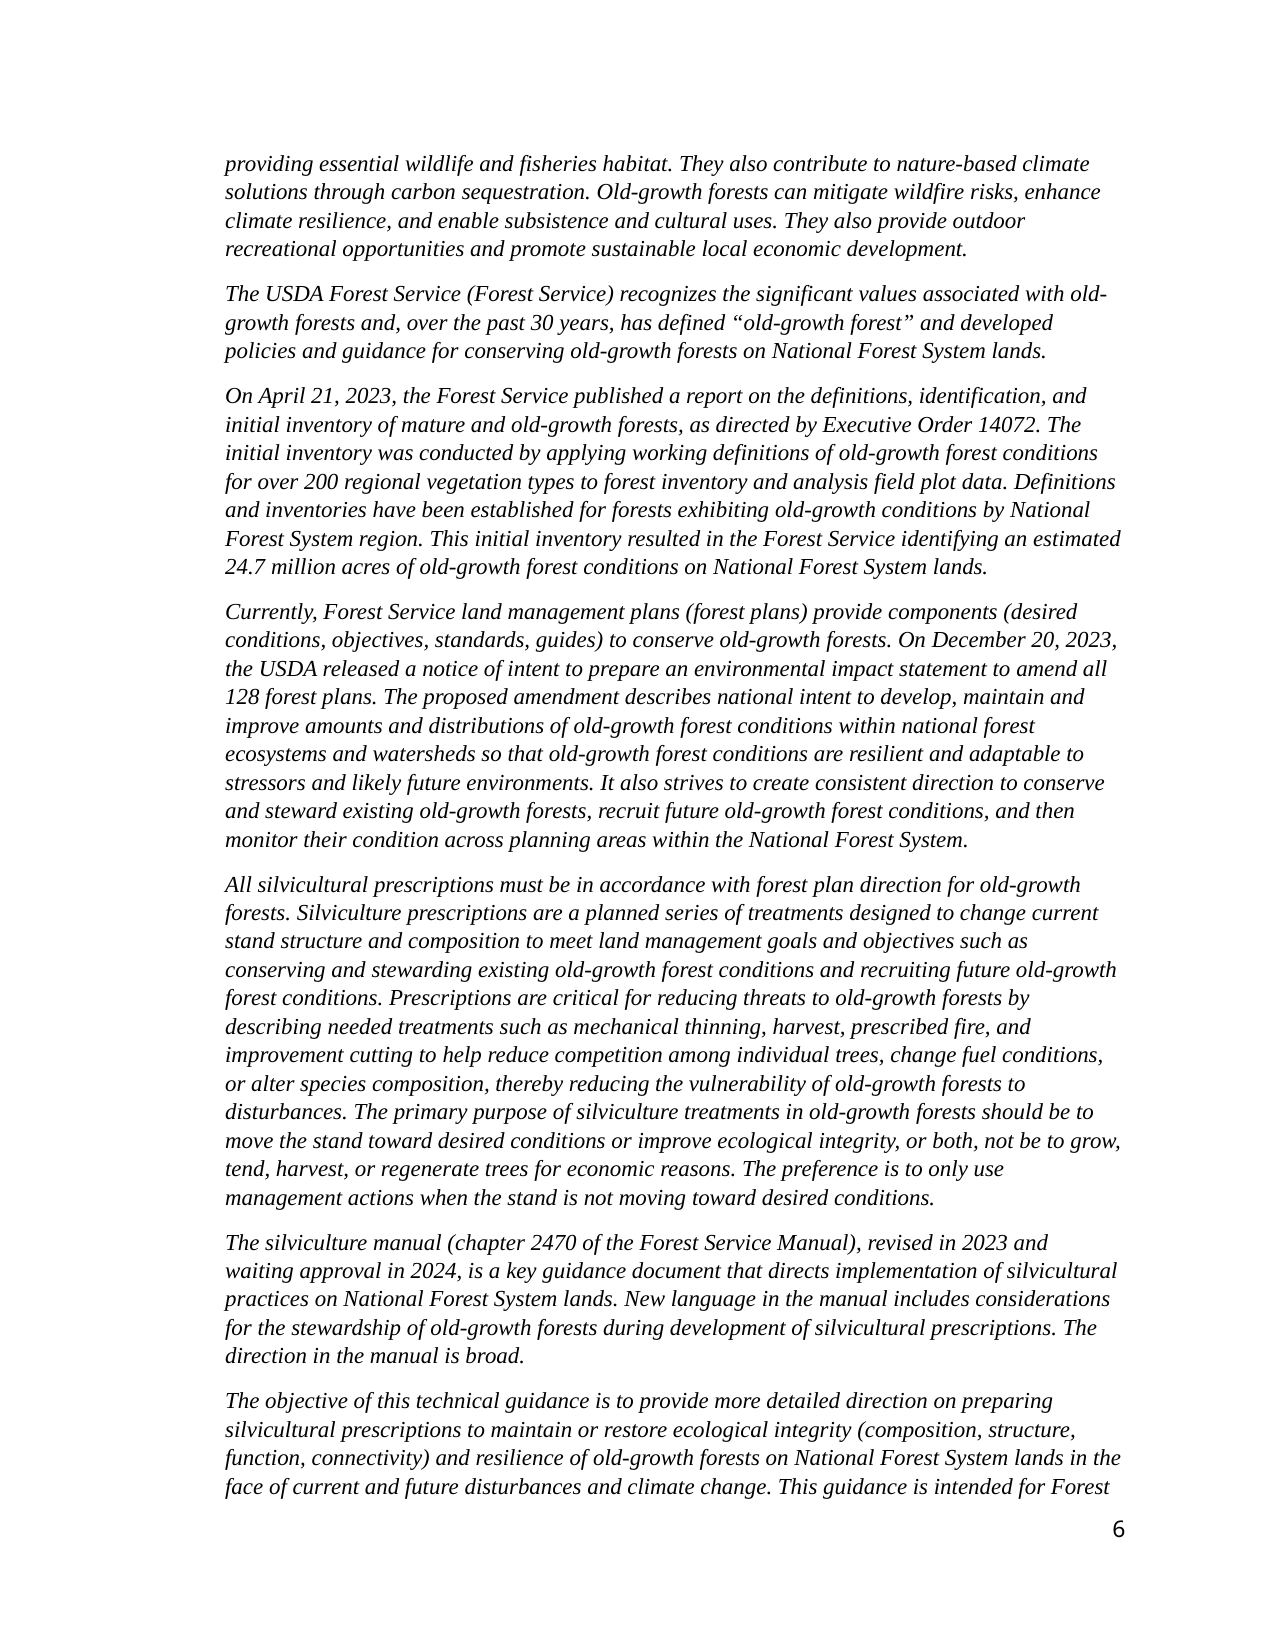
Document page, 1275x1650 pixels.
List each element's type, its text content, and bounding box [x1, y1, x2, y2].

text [225, 1387, 1125, 1499]
text All silvicultural prescriptions must be in accordance with forest plan direction for old-growth forests. Silviculture prescriptions are a planned series of treatments designed to change current stand structure and composition to meet land management goals and objectives such as conserving and stewarding existing old-growth forest conditions and recruiting future old-growth forest conditions. Prescriptions are critical for reducing threats to old-growth forests by describing needed treatments such as mechanical thinning, harvest, prescribed fire, and improvement cutting to help reduce competition among individual trees, change fuel conditions, or alter species composition, thereby reducing the vulnerability of old-growth forests to disturbances. The primary purpose of silviculture treatments in old-growth forests should be to move the stand toward desired conditions or improve ecological integrity, or both, not be to grow, tend, harvest, or regenerate trees for economic reasons. The preference is to only use management actions when the stand is not moving toward desired conditions. [225, 871, 1125, 1210]
text On April 21, 2023, the Forest Service published a report on the definitions, identification, and initial inventory of mature and old-growth forests, as directed by Executive Order 14072. The initial inventory was conducted by applying working definitions of old-growth forest conditions for over 200 regional vegetation types to forest inventory and analysis field plot data. Definitions and inventories have been established for forests exhibiting old-growth conditions by National Forest System region. This initial inventory resulted in the Forest Service identifying an estimated 24.7 million acres of old-growth forest conditions on National Forest System lands. [225, 382, 1125, 579]
text The silviculture manual (chapter 2470 of the Forest Service Manual), revised in 2023 and waiting approval in 2024, is a key guidance document that directs implementation of silvicultural practices on National Forest System lands. New language in the manual includes considerations for the stewardship of old-growth forests during development of silvicultural prescriptions. The direction in the manual is broad. [225, 1229, 1125, 1369]
text The USDA Forest Service (Forest Service) recognizes the significant values associated with old-growth forests and, over the past 30 years, has defined “old-growth forest” and developed policies and guidance for conserving old-growth forests on National Forest System lands. [225, 280, 1125, 364]
text Currently, Forest Service land management plans (forest plans) provide components (desired conditions, objectives, standards, guides) to conserve old-growth forests. On December 20, 2023, the USDA released a notice of intent to prepare an environmental impact statement to amend all 128 forest plans. The proposed amendment describes national intent to develop, maintain and improve amounts and distributions of old-growth forest conditions within national forest ecosystems and watersheds so that old-growth forest conditions are resilient and adaptable to stressors and likely future environments. It also strives to create consistent direction to conserve and steward existing old-growth forests, recruit future old-growth forest conditions, and then monitor their condition across planning areas within the National Forest System. [225, 598, 1125, 852]
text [225, 150, 1125, 262]
